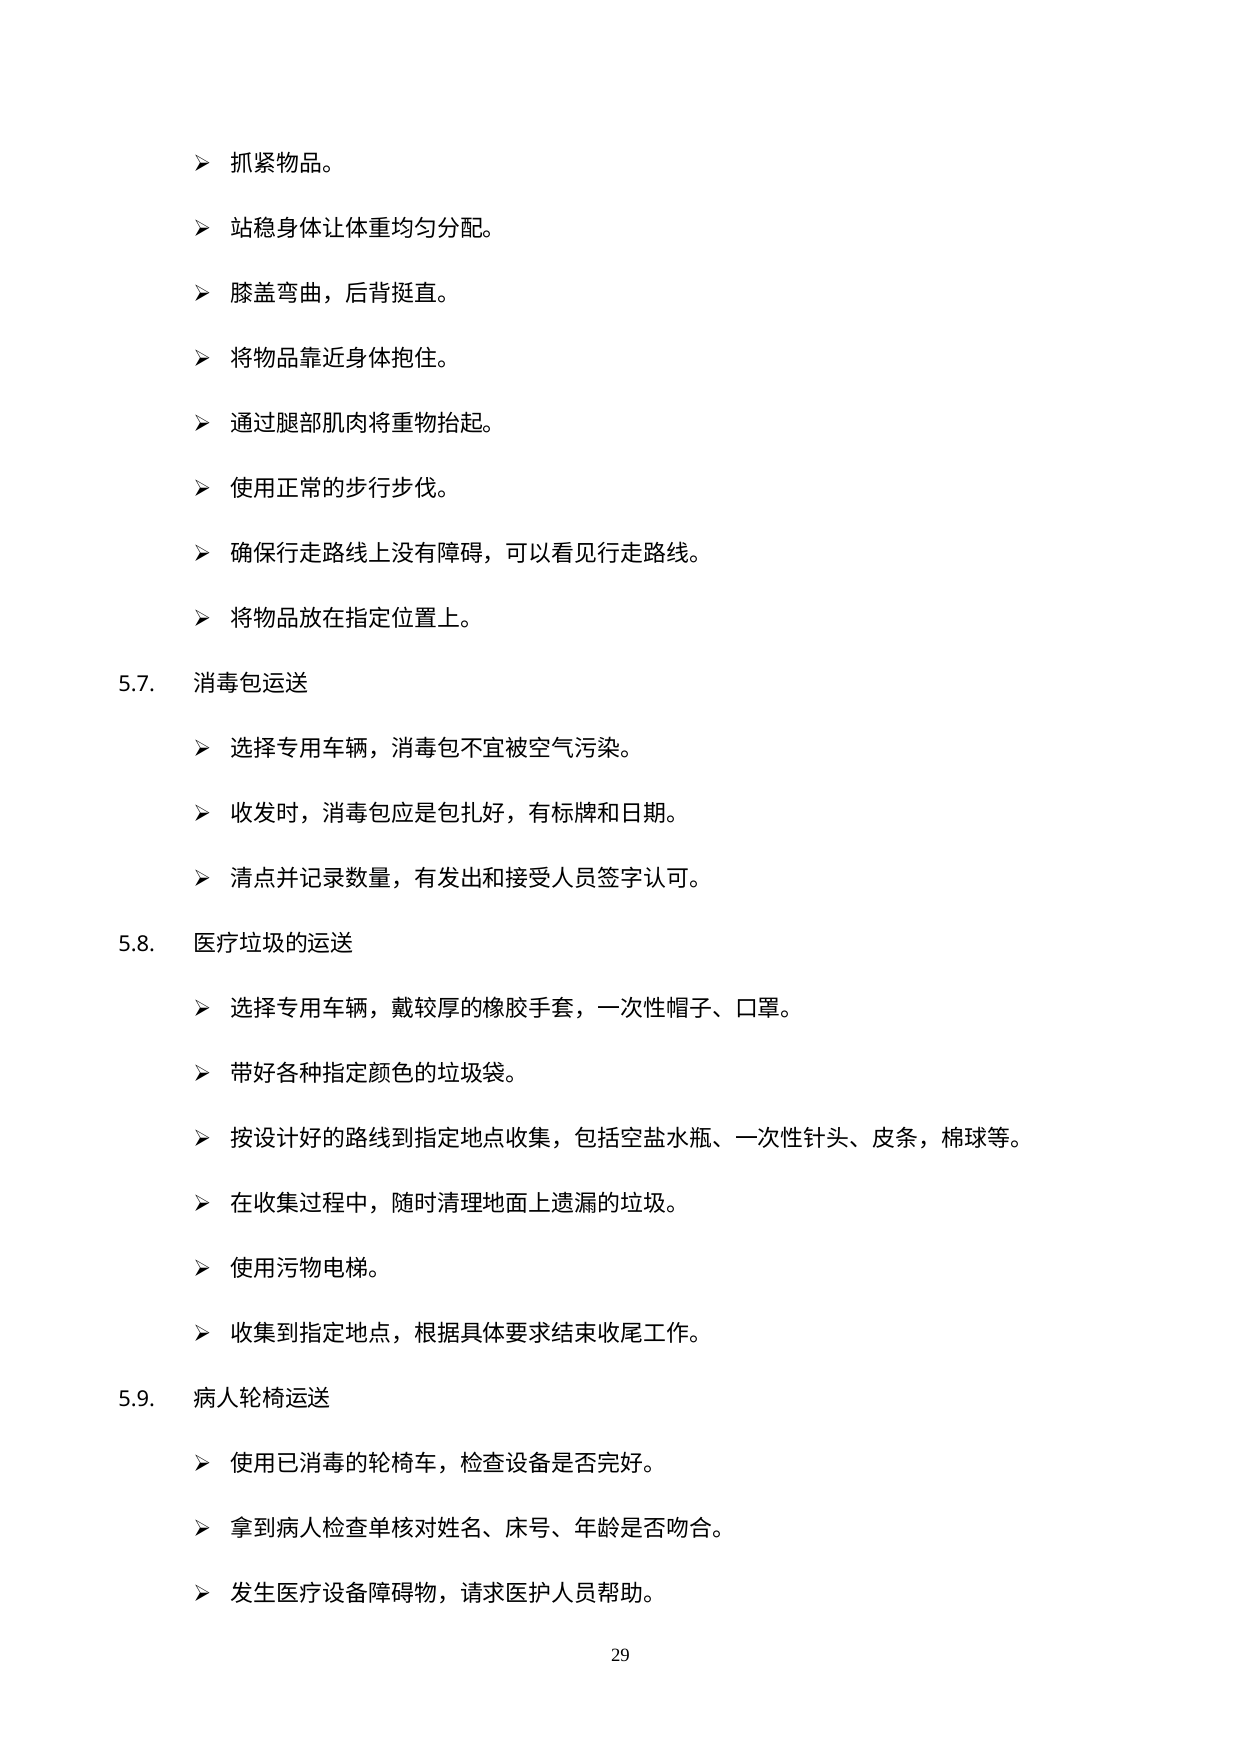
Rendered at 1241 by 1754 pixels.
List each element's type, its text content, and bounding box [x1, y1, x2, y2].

list 消毒包运送 [118, 649, 1122, 714]
list 确保行走路线上没有障碍，可以看见行走路线。 [193, 519, 1122, 584]
list 清点并记录数量，有发出和接受人员签字认可。 [193, 844, 1122, 909]
list 在收集过程中，随时清理地面上遗漏的垃圾。 [193, 1169, 1122, 1234]
list 选择专用车辆，戴较厚的橡胶手套，一次性帽子、口罩。 [193, 974, 1122, 1039]
list 膝盖弯曲，后背挺直。 [193, 259, 1122, 324]
list 将物品靠近身体抱住。 [193, 324, 1122, 389]
list 按设计好的路线到指定地点收集，包括空盐水瓶、一次性针头、皮条，棉球等。 [193, 1104, 1122, 1169]
list 选择专用车辆，消毒包不宜被空气污染。 [193, 714, 1122, 779]
list 使用正常的步行步伐。 [193, 454, 1122, 519]
list 站稳身体让体重均匀分配。 [193, 194, 1122, 259]
list 拿到病人检查单核对姓名、床号、年龄是否吻合。 [193, 1494, 1122, 1559]
list 使用污物电梯。 [193, 1234, 1122, 1299]
list 抓紧物品。 [193, 129, 1122, 194]
list 带好各种指定颜色的垃圾袋。 [193, 1039, 1122, 1104]
list 收集到指定地点，根据具体要求结束收尾工作。 [193, 1299, 1122, 1364]
list 使用已消毒的轮椅车，检查设备是否完好。 [193, 1429, 1122, 1494]
list 将物品放在指定位置上。 [193, 584, 1122, 649]
list 医疗垃圾的运送 [118, 909, 1122, 974]
list 病人轮椅运送 [118, 1364, 1122, 1429]
list 发生医疗设备障碍物，请求医护人员帮助。 [193, 1559, 1122, 1624]
list 通过腿部肌肉将重物抬起。 [193, 389, 1122, 454]
list 收发时，消毒包应是包扎好，有标牌和日期。 [193, 779, 1122, 844]
